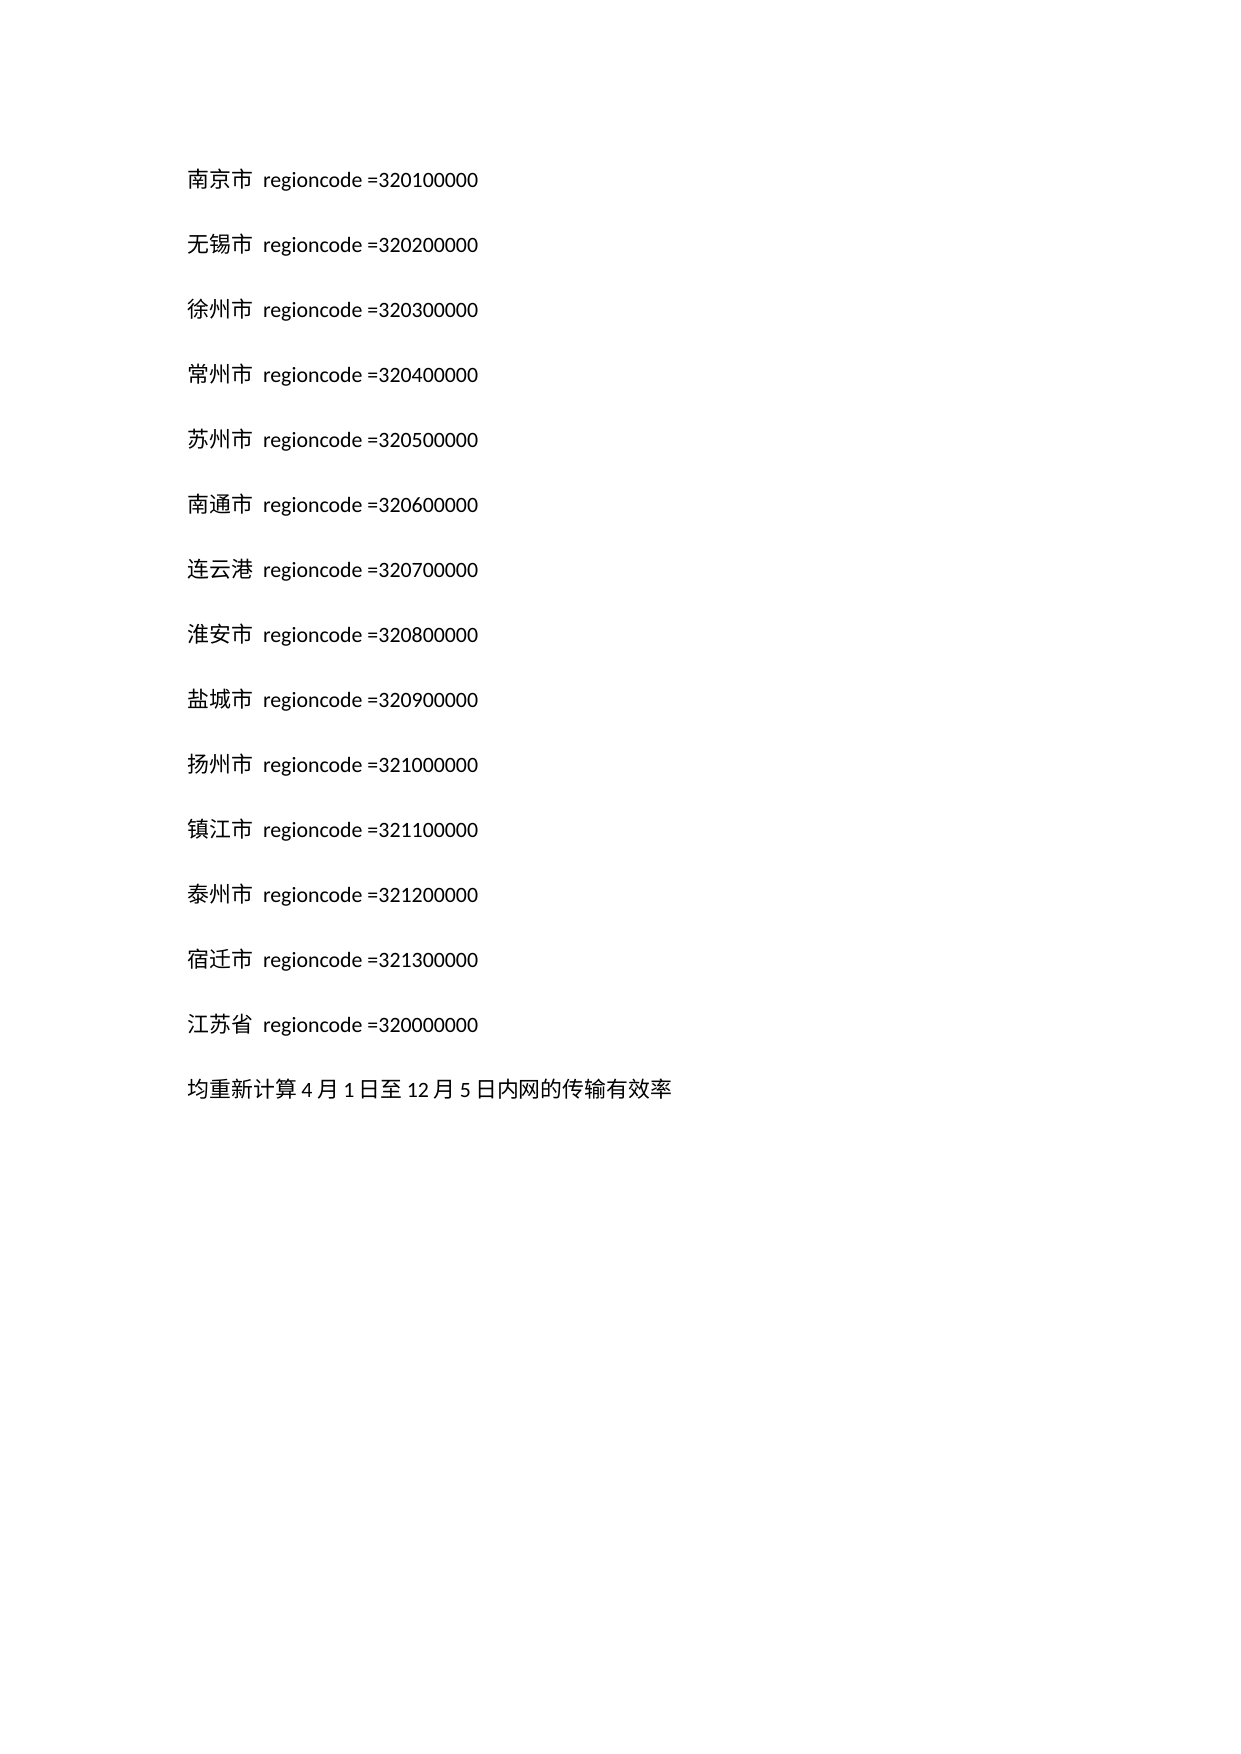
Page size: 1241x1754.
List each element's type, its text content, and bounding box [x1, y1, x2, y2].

text 连云港 regioncode =320700000 [187, 552, 1053, 584]
text 南京市 regioncode =320100000 [187, 162, 1053, 194]
text 无锡市 regioncode =320200000 [187, 227, 1053, 259]
text 均重新计算4月1日至12月5日内网的传输有效率 [187, 1072, 1053, 1104]
text 泰州市 regioncode =321200000 [187, 877, 1053, 909]
text 镇江市 regioncode =321100000 [187, 812, 1053, 844]
text 淮安市 regioncode =320800000 [187, 617, 1053, 649]
text 宿迁市 regioncode =321300000 [187, 942, 1053, 974]
text 常州市 regioncode =320400000 [187, 357, 1053, 389]
text 江苏省 regioncode =320000000 [187, 1007, 1053, 1039]
text 南通市 regioncode =320600000 [187, 487, 1053, 519]
text 苏州市 regioncode =320500000 [187, 422, 1053, 454]
text 扬州市 regioncode =321000000 [187, 747, 1053, 779]
text 徐州市 regioncode =320300000 [187, 292, 1053, 324]
text 盐城市 regioncode =320900000 [187, 682, 1053, 714]
